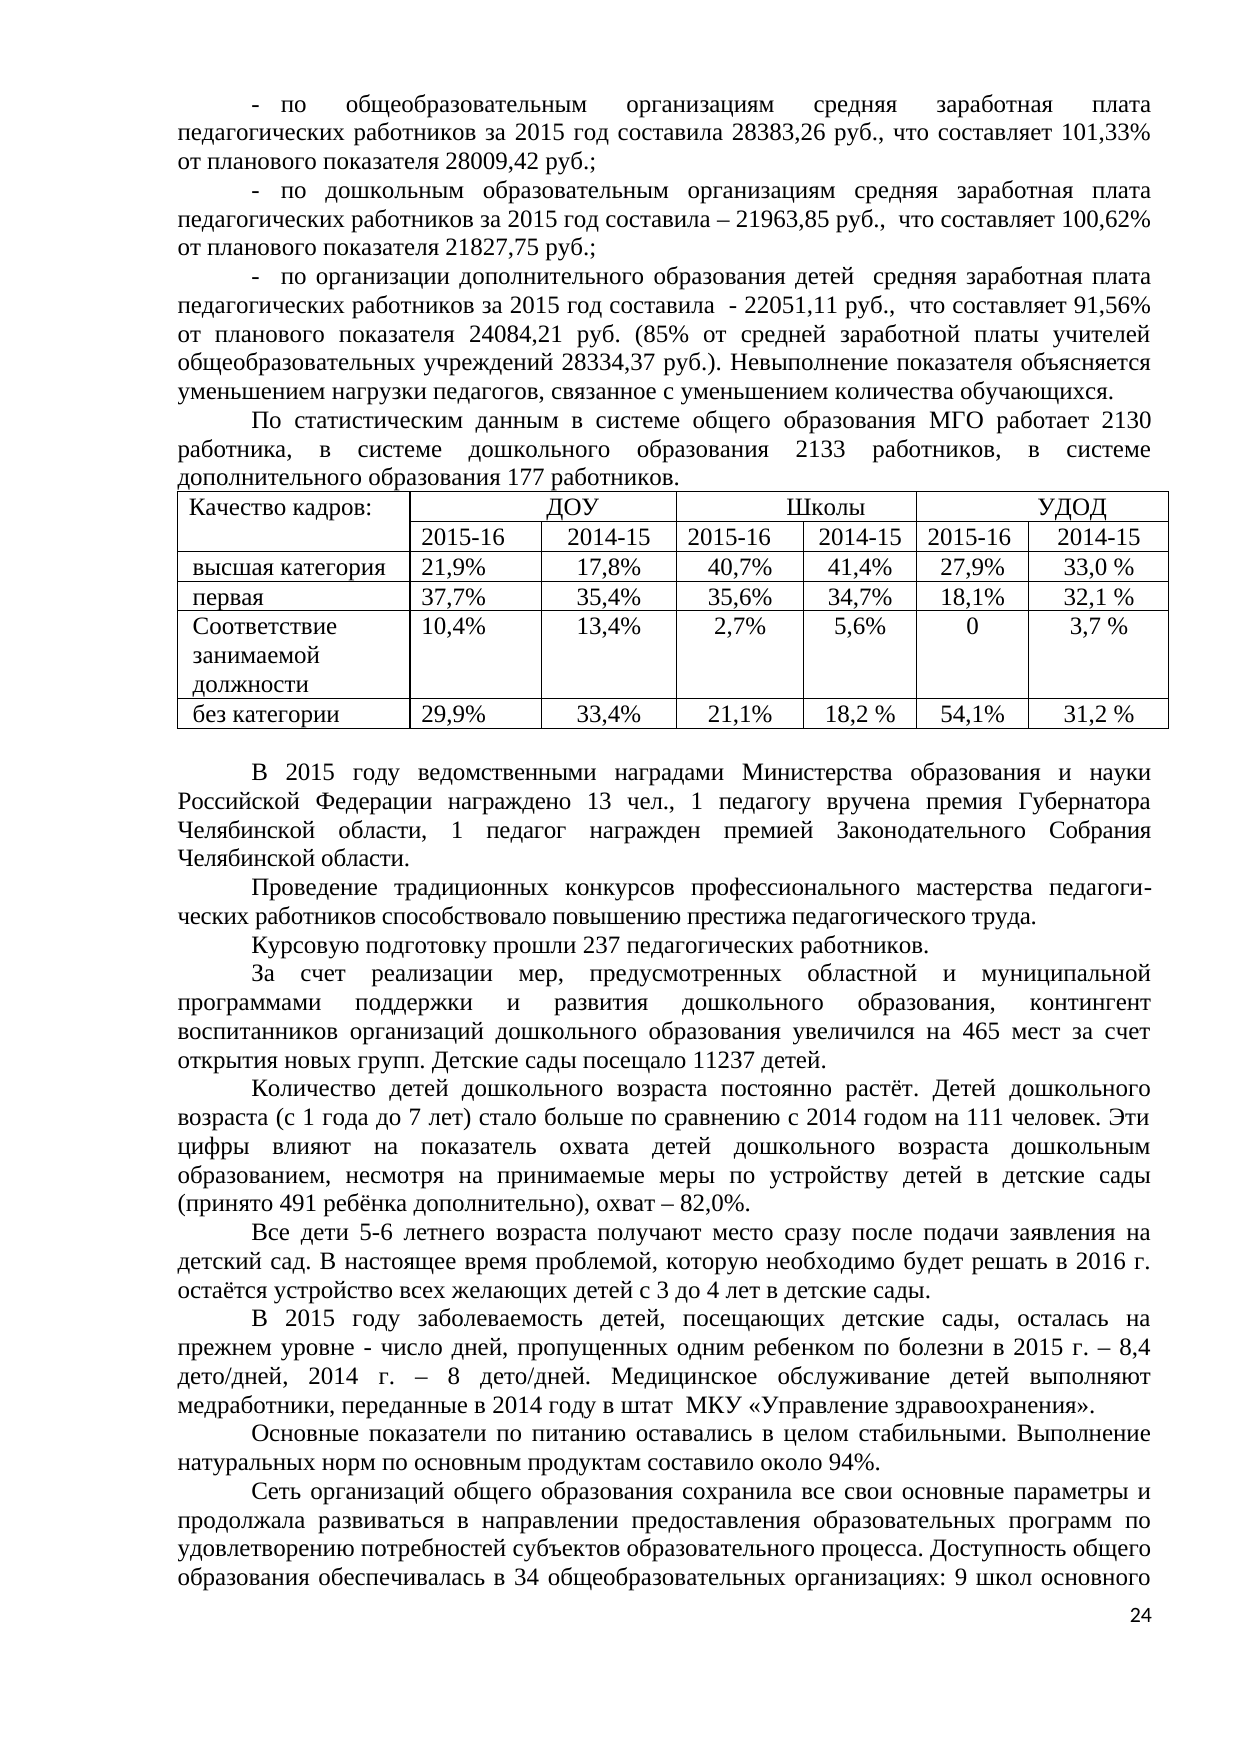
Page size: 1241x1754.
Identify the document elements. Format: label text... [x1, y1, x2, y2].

table_cell 2015-16 [677, 522, 803, 551]
table_cell 31,2 % [1029, 699, 1168, 727]
text В 2015 году ведомственными наградами Министерства образования и науки Российской Федерации награждено 13 чел., 1 педагогу вручена премия Губернатора Челябинской области, 1 педагог награжден премией Законодательного Собрания Челябинской области. [177, 757, 1152, 872]
table_cell 2014-15 [1029, 522, 1168, 551]
text В 2015 году заболеваемость детей, посещающих детские сады, осталась на прежнем уровне - число дней, пропущенных одним ребенком по болезни в 2015 г. – 8,4 дето/дней, 2014 г. – 8 дето/дней. Медицинское обслуживание детей выполняют медработники, переданные в 2014 году в штат МКУ «Управление здравоохранения». [177, 1303, 1152, 1418]
text Количество детей дошкольного возраста постоянно растёт. Детей дошкольного возраста (с 1 года до 7 лет) стало больше по сравнению с 2014 годом на 111 человек. Эти цифры влияют на показатель охвата детей дошкольного возраста дошкольным образованием, несмотря на принимаемые меры по устройству детей в детские сады (принято 491 ребёнка дополнительно), охват – 82,0%. [177, 1073, 1152, 1217]
table_cell 21,1% [677, 699, 803, 727]
text Проведение традиционных конкурсов профессионального мастерства педагогических работников способствовало повышению престижа педагогического труда. [177, 872, 1152, 930]
table_cell 18,2 % [804, 699, 916, 727]
table_cell 32,1 % [1029, 582, 1168, 610]
text Основные показатели по питанию оставались в целом стабильными. Выполнение натуральных норм по основным продуктам составило около 94%. [177, 1418, 1152, 1476]
table_cell 27,9% [917, 552, 1028, 581]
table_cell 35,4% [542, 582, 676, 610]
table_cell 18,1% [917, 582, 1028, 610]
table_cell 35,6% [677, 582, 803, 610]
table_cell высшая категория [178, 552, 409, 581]
text По статистическим данным в системе общего образования МГО работает 2130 работника, в системе дошкольного образования 2133 работников, в системе дополнительного образования 177 работников. [177, 405, 1152, 491]
table_cell 33,0 % [1029, 552, 1168, 581]
table_cell Соответствие занимаемой должности [178, 611, 409, 698]
table_cell 10,4% [411, 611, 541, 698]
table_cell 5,6% [804, 611, 916, 698]
table_header ДОУ [411, 492, 676, 521]
table_cell 2014-15 [804, 522, 916, 551]
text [177, 1476, 1152, 1591]
table_cell 17,8% [542, 552, 676, 581]
text - по общеобразовательным организациям средняя заработная плата педагогических работников за 2015 год составила 28383,26 руб., что составляет 101,33% от планового показателя 28009,42 руб.; [177, 89, 1152, 175]
table_cell 29,9% [411, 699, 541, 727]
table_cell 13,4% [542, 611, 676, 698]
table_cell без категории [178, 699, 409, 727]
table_cell 2014-15 [542, 522, 676, 551]
text Все дети 5-6 летнего возраста получают место сразу после подачи заявления на детский сад. В настоящее время проблемой, которую необходимо будет решать в 2016 г. остаётся устройство всех желающих детей с 3 до 4 лет в детские сады. [177, 1217, 1152, 1303]
text За счет реализации мер, предусмотренных областной и муниципальной программами поддержки и развития дошкольного образования, контингент воспитанников организаций дошкольного образования увеличился на 465 мест за счет открытия новых групп. Детские сады посещало 11237 детей. [177, 958, 1152, 1073]
table_cell 2,7% [677, 611, 803, 698]
table_header Школы [677, 492, 916, 521]
table_cell первая [178, 582, 409, 610]
table_cell 37,7% [411, 582, 541, 610]
table_cell 54,1% [917, 699, 1028, 727]
table_cell 2015-16 [917, 522, 1028, 551]
table_cell 0 [917, 611, 1028, 698]
text Курсовую подготовку прошли 237 педагогических работников. [177, 930, 1152, 958]
text - по дошкольным образовательным организациям средняя заработная плата педагогических работников за 2015 год составила – 21963,85 руб., что составляет 100,62% от планового показателя 21827,75 руб.; [177, 175, 1152, 261]
table_cell 21,9% [411, 552, 541, 581]
table_cell 2015-16 [411, 522, 541, 551]
table_cell 41,4% [804, 552, 916, 581]
table_cell 40,7% [677, 552, 803, 581]
text - по организации дополнительного образования детей средняя заработная плата педагогических работников за 2015 год составила - 22051,11 руб., что составляет 91,56% от планового показателя 24084,21 руб. (85% от средней заработной платы учителей общеобразовательных учреждений 28334,37 руб.). Невыполнение показателя объясняется уменьшением нагрузки педагогов, связанное с уменьшением количества обучающихся. [177, 261, 1152, 405]
table_cell 33,4% [542, 699, 676, 727]
table_cell 3,7 % [1029, 611, 1168, 698]
table_cell 34,7% [804, 582, 916, 610]
table_header Качество кадров: [178, 492, 409, 551]
table_header УДОД [917, 492, 1168, 521]
